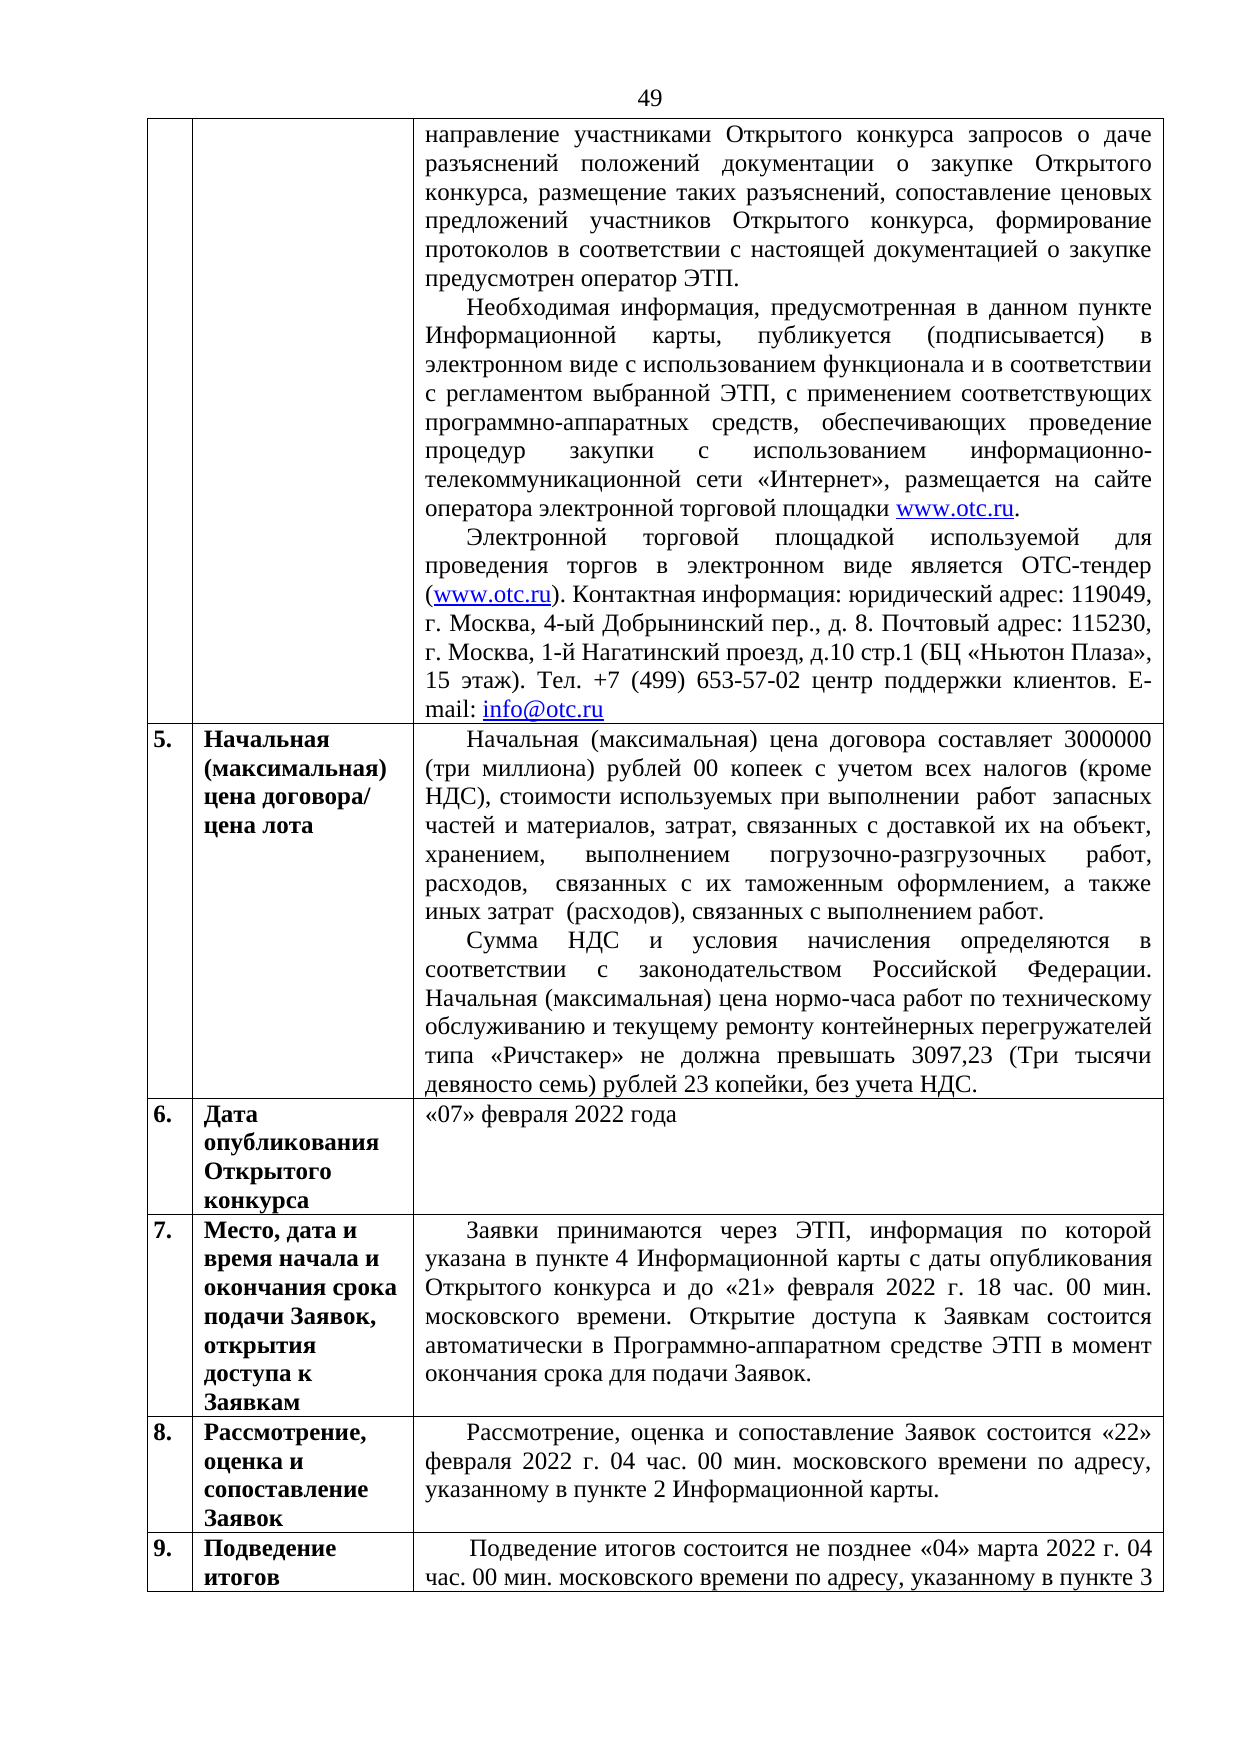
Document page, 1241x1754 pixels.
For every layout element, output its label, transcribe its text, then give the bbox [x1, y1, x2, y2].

table_cell Дата опубликования Открытого конкурса [193, 1099, 413, 1214]
table_cell 4. [148, 119, 192, 723]
table_cell Рассмотрение, оценка и сопоставление Заявок состоится «22» февраля 2022 г. 04 час. 00 мин. московского времени по адресу, указанному в пункте 2 Информационной карты. [414, 1417, 1163, 1532]
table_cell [414, 1533, 1163, 1591]
table_cell Место, дата и время начала и окончания срока подачи Заявок, открытия доступа к Заявкам [193, 1215, 413, 1416]
table_cell 6. [148, 1099, 192, 1214]
table_cell 5. [148, 724, 192, 1098]
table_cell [193, 119, 413, 723]
table_cell Рассмотрение, оценка и сопоставление Заявок [193, 1417, 413, 1532]
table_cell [414, 119, 1163, 723]
table_cell Заявки принимаются через ЭТП, информация по которой указана в пункте 4 Информационной карты с даты опубликования Открытого конкурса и до «21» февраля 2022 г. 18 час. 00 мин. московского времени. Открытие доступа к Заявкам состоится автоматически в Программно-аппаратном средстве ЭТП в момент окончания срока для подачи Заявок. [414, 1215, 1163, 1416]
table_cell «07» февраля 2022 года [414, 1099, 1163, 1214]
table_cell 7. [148, 1215, 192, 1416]
table_cell 8. [148, 1417, 192, 1532]
table_cell Начальная (максимальная) цена договора составляет 3000000 (три миллиона) рублей 00 копеек с учетом всех налогов (кроме НДС), стоимости используемых при выполнении работ запасных частей и материалов, затрат, связанных с доставкой их на объект, хранением, выполнением погрузочно-разгрузочных работ, расходов, связанных с их таможенным оформлением, а также иных затрат (расходов), связанных с выполнением работ. Сумма НДС и условия начисления определяются в соответствии с законодательством Российской Федерации. Начальная (максимальная) цена нормо-часа работ по техническому обслуживанию и текущему ремонту контейнерных перегружателей типа «Ричстакер» не должна превышать 3097,23 (Три тысячи девяносто семь) рублей 23 копейки, без учета НДС. [414, 724, 1163, 1098]
table_cell Начальная (максимальная) цена договора/ цена лота [193, 724, 413, 1098]
table_cell Подведение итогов [193, 1533, 413, 1591]
table_cell 9. [148, 1533, 192, 1591]
